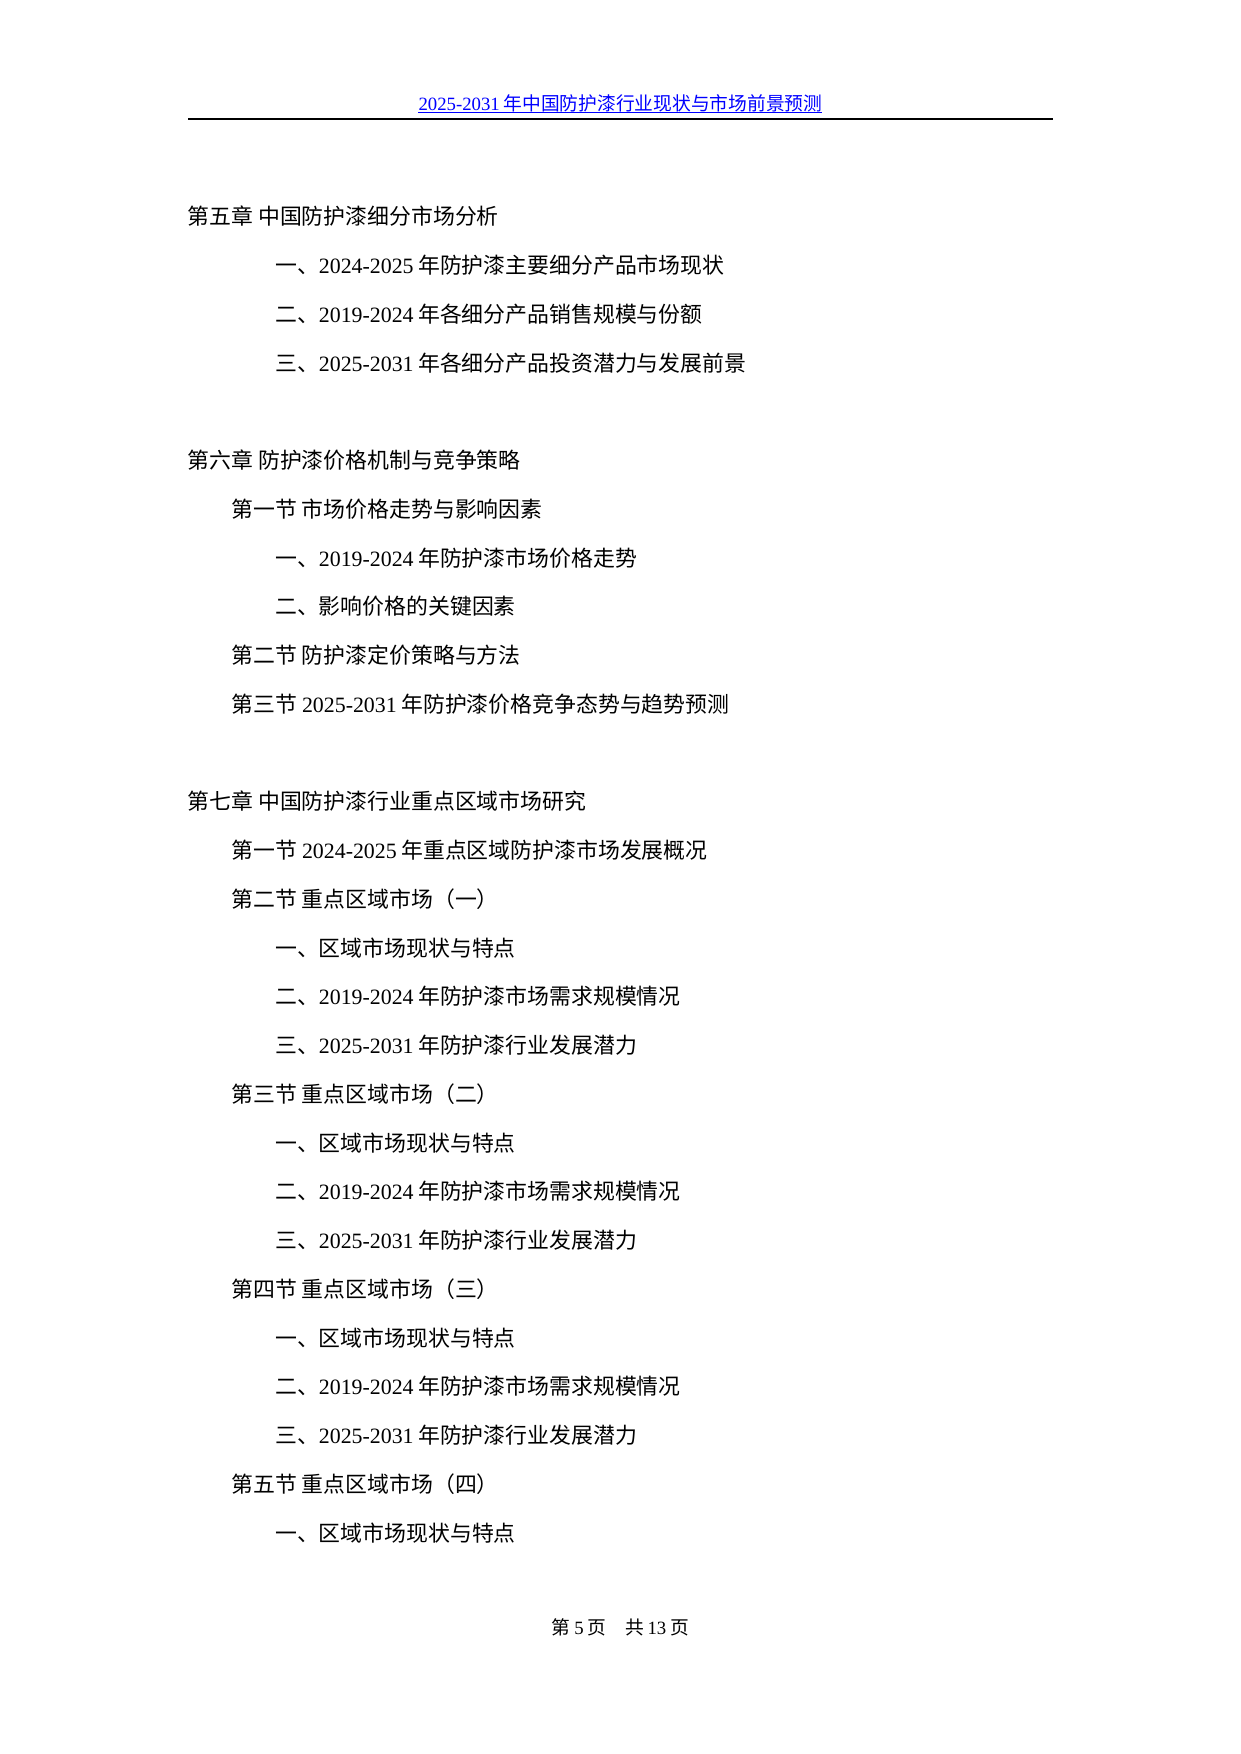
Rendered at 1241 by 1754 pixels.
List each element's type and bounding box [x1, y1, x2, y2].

text [187, 150, 1053, 1548]
